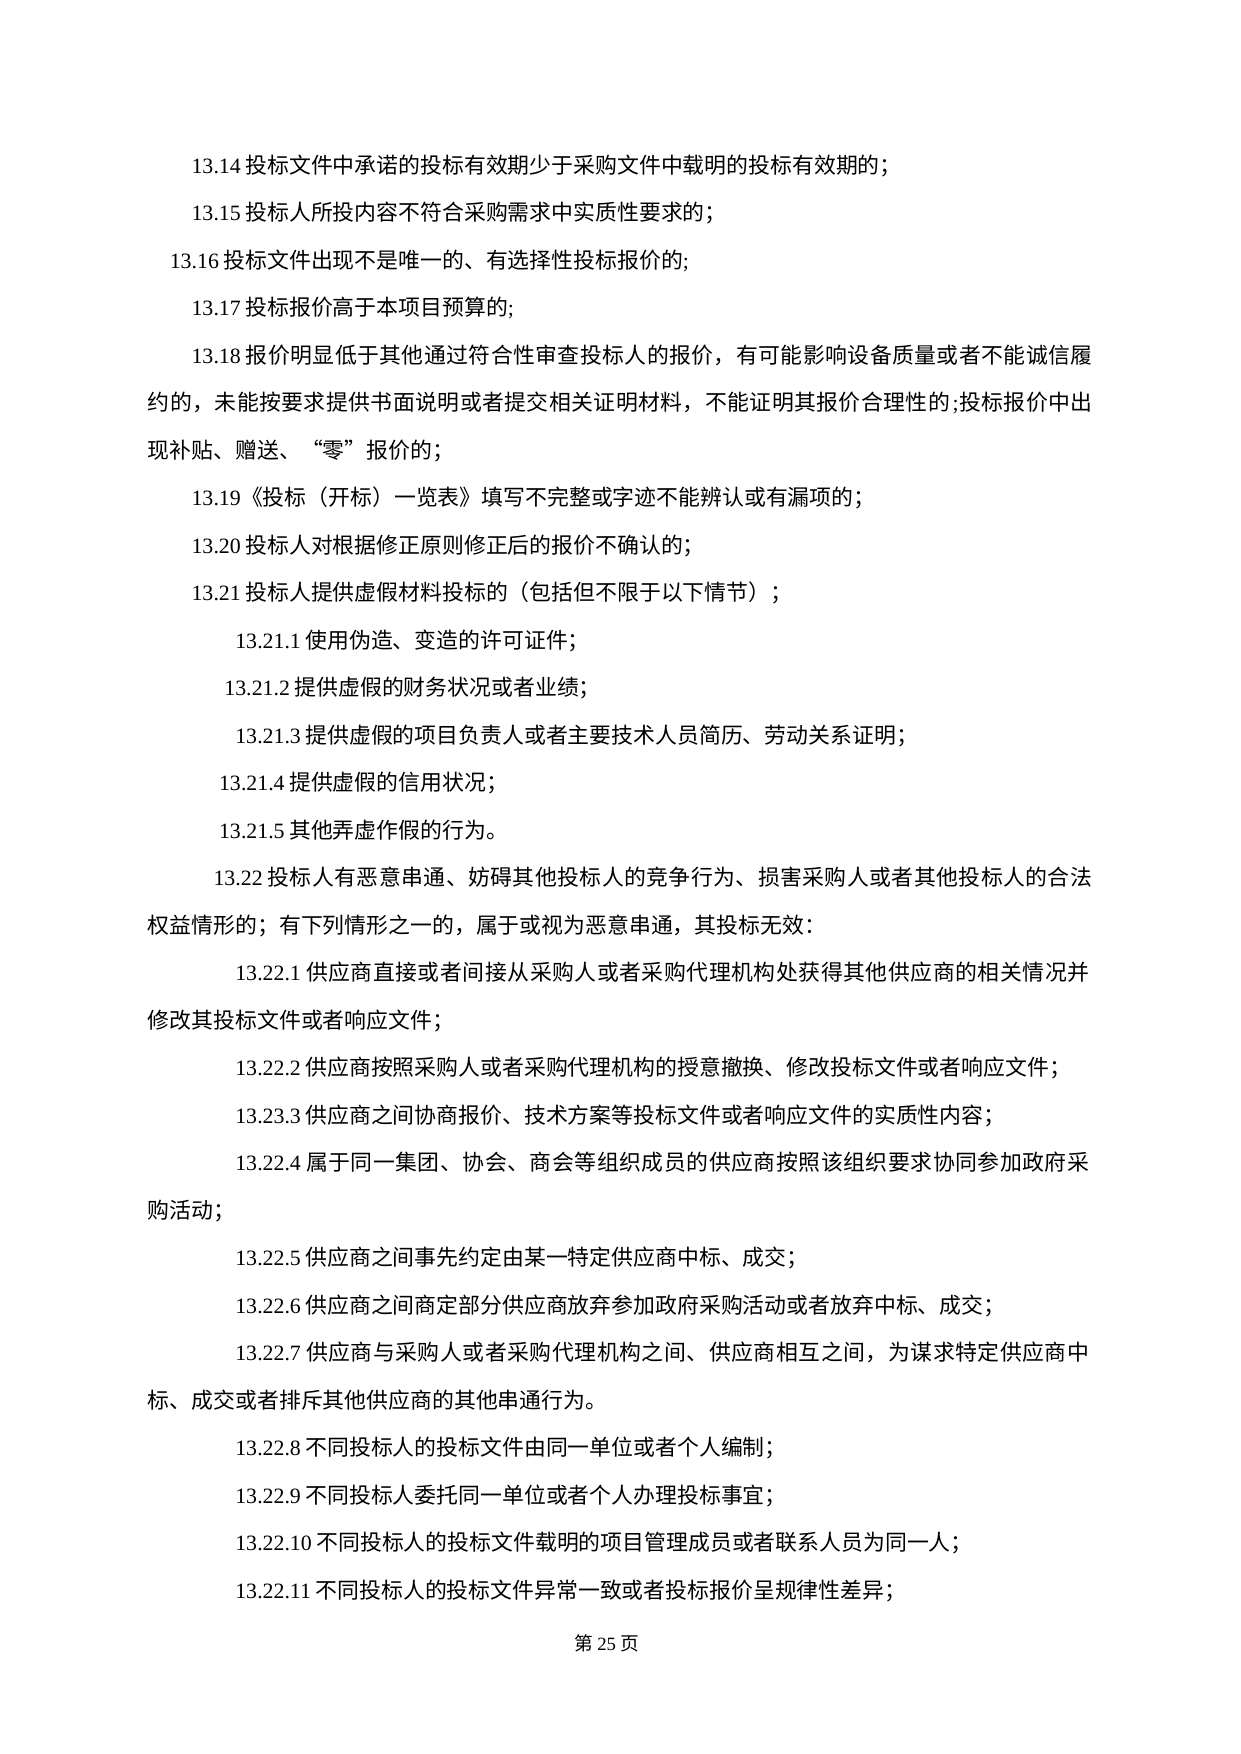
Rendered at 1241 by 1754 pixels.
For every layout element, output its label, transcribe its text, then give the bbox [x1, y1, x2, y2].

text 13.18报价明显低于其他通过符合性审查投标人的报价，有可能影响设备质量或者不能诚信履约的，未能按要求提供书面说明或者提交相关证明材料，不能证明其报价合理性的;投标报价中出现补贴、赠送、“零”报价的； [148, 338, 1092, 464]
text 13.21.5其他弄虚作假的行为。 [148, 813, 1092, 844]
text 13.23.3供应商之间协商报价、技术方案等投标文件或者响应文件的实质性内容； [148, 1098, 1092, 1129]
text 13.21.2提供虚假的财务状况或者业绩； [148, 670, 1092, 702]
text 13.22.9不同投标人委托同一单位或者个人办理投标事宜； [148, 1478, 1092, 1509]
text 13.21.4提供虚假的信用状况； [148, 765, 1092, 797]
text 13.21.1使用伪造、变造的许可证件； [148, 623, 1092, 654]
text 13.22.1供应商直接或者间接从采购人或者采购代理机构处获得其他供应商的相关情况并修改其投标文件或者响应文件； [148, 955, 1092, 1034]
text 13.22.4属于同一集团、协会、商会等组织成员的供应商按照该组织要求协同参加政府采购活动； [148, 1145, 1092, 1224]
text 13.22.11不同投标人的投标文件异常一致或者投标报价呈规律性差异； [148, 1573, 1092, 1604]
text 13.22.5供应商之间事先约定由某一特定供应商中标、成交； [148, 1240, 1092, 1272]
text 13.19《投标（开标）一览表》填写不完整或字迹不能辨认或有漏项的； [148, 480, 1092, 512]
text 13.20投标人对根据修正原则修正后的报价不确认的； [148, 528, 1092, 559]
text 13.22投标人有恶意串通、妨碍其他投标人的竞争行为、损害采购人或者其他投标人的合法权益情形的；有下列情形之一的，属于或视为恶意串通，其投标无效： [148, 860, 1092, 939]
text 13.21投标人提供虚假材料投标的（包括但不限于以下情节）； [148, 575, 1092, 607]
text 13.22.10不同投标人的投标文件载明的项目管理成员或者联系人员为同一人； [148, 1525, 1092, 1557]
text 13.17投标报价高于本项目预算的; [148, 290, 1092, 322]
text 13.15投标人所投内容不符合采购需求中实质性要求的； [148, 195, 1092, 227]
text 13.16投标文件出现不是唯一的、有选择性投标报价的; [148, 243, 1092, 274]
text 13.22.8不同投标人的投标文件由同一单位或者个人编制； [148, 1430, 1092, 1462]
text 13.14投标文件中承诺的投标有效期少于采购文件中载明的投标有效期的； [148, 148, 1092, 179]
text 13.21.3提供虚假的项目负责人或者主要技术人员简历、劳动关系证明； [148, 718, 1092, 749]
text 13.22.7供应商与采购人或者采购代理机构之间、供应商相互之间，为谋求特定供应商中标、成交或者排斥其他供应商的其他串通行为。 [148, 1335, 1092, 1414]
text 13.22.2供应商按照采购人或者采购代理机构的授意撤换、修改投标文件或者响应文件； [148, 1050, 1092, 1082]
text 13.22.6供应商之间商定部分供应商放弃参加政府采购活动或者放弃中标、成交； [148, 1288, 1092, 1319]
